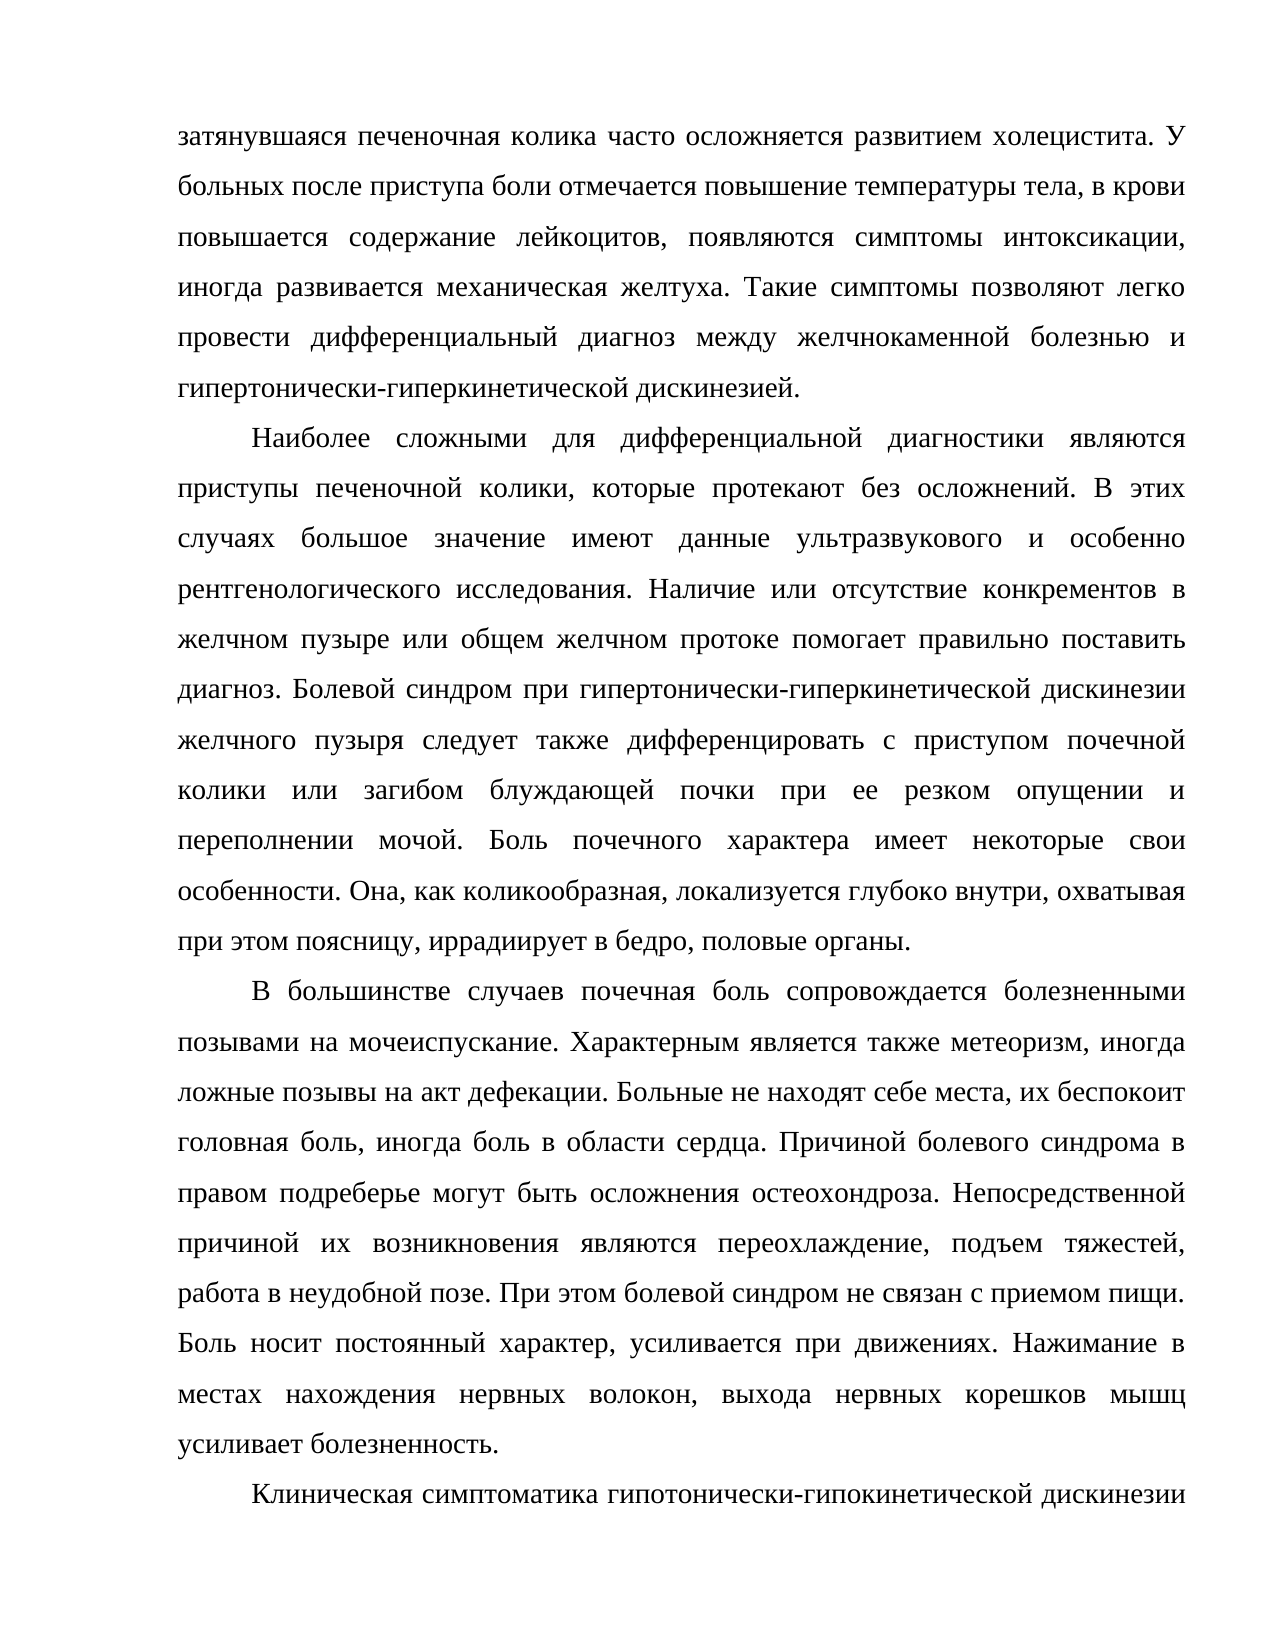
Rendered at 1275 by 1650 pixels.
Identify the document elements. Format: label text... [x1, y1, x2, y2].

text Наиболее сложными для дифференциальной диагностики являются приступы печеночной колики, которые протекают без осложнений. В этих случаях большое значение имеют данные ультразвукового и особенно рентгенологического исследования. Наличие или отсутствие конкрементов в желчном пузыре или общем желчном протоке помогает правильно поставить диагноз. Болевой синдром при гипертонически-гиперкинетической дискинезии желчного пузыря следует также дифференцировать с приступом почечной колики или загибом блуждающей почки при ее резком опущении и переполнении мочой. Боль почечного характера имеет некоторые свои особенности. Она, как коликообразная, локализуется глубоко внутри, охватывая при этом поясницу, иррадиирует в бедро, половые органы. [177, 420, 1186, 957]
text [177, 118, 1186, 403]
text В большинстве случаев почечная боль сопровождается болезненными позывами на мочеиспускание. Характерным является также метеоризм, иногда ложные позывы на акт дефекации. Больные не находят себе места, их беспокоит головная боль, иногда боль в области сердца. Причиной болевого синдрома в правом подреберье могут быть осложнения остеохондроза. Непосредственной причиной их возникновения являются переохлаждение, подъем тяжестей, работа в неудобной позе. При этом болевой синдром не связан с приемом пищи. Боль носит постоянный характер, усиливается при движениях. Нажимание в местах нахождения нервных волокон, выхода нервных корешков мышц усиливает болезненность. [177, 973, 1186, 1460]
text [177, 1477, 1186, 1510]
